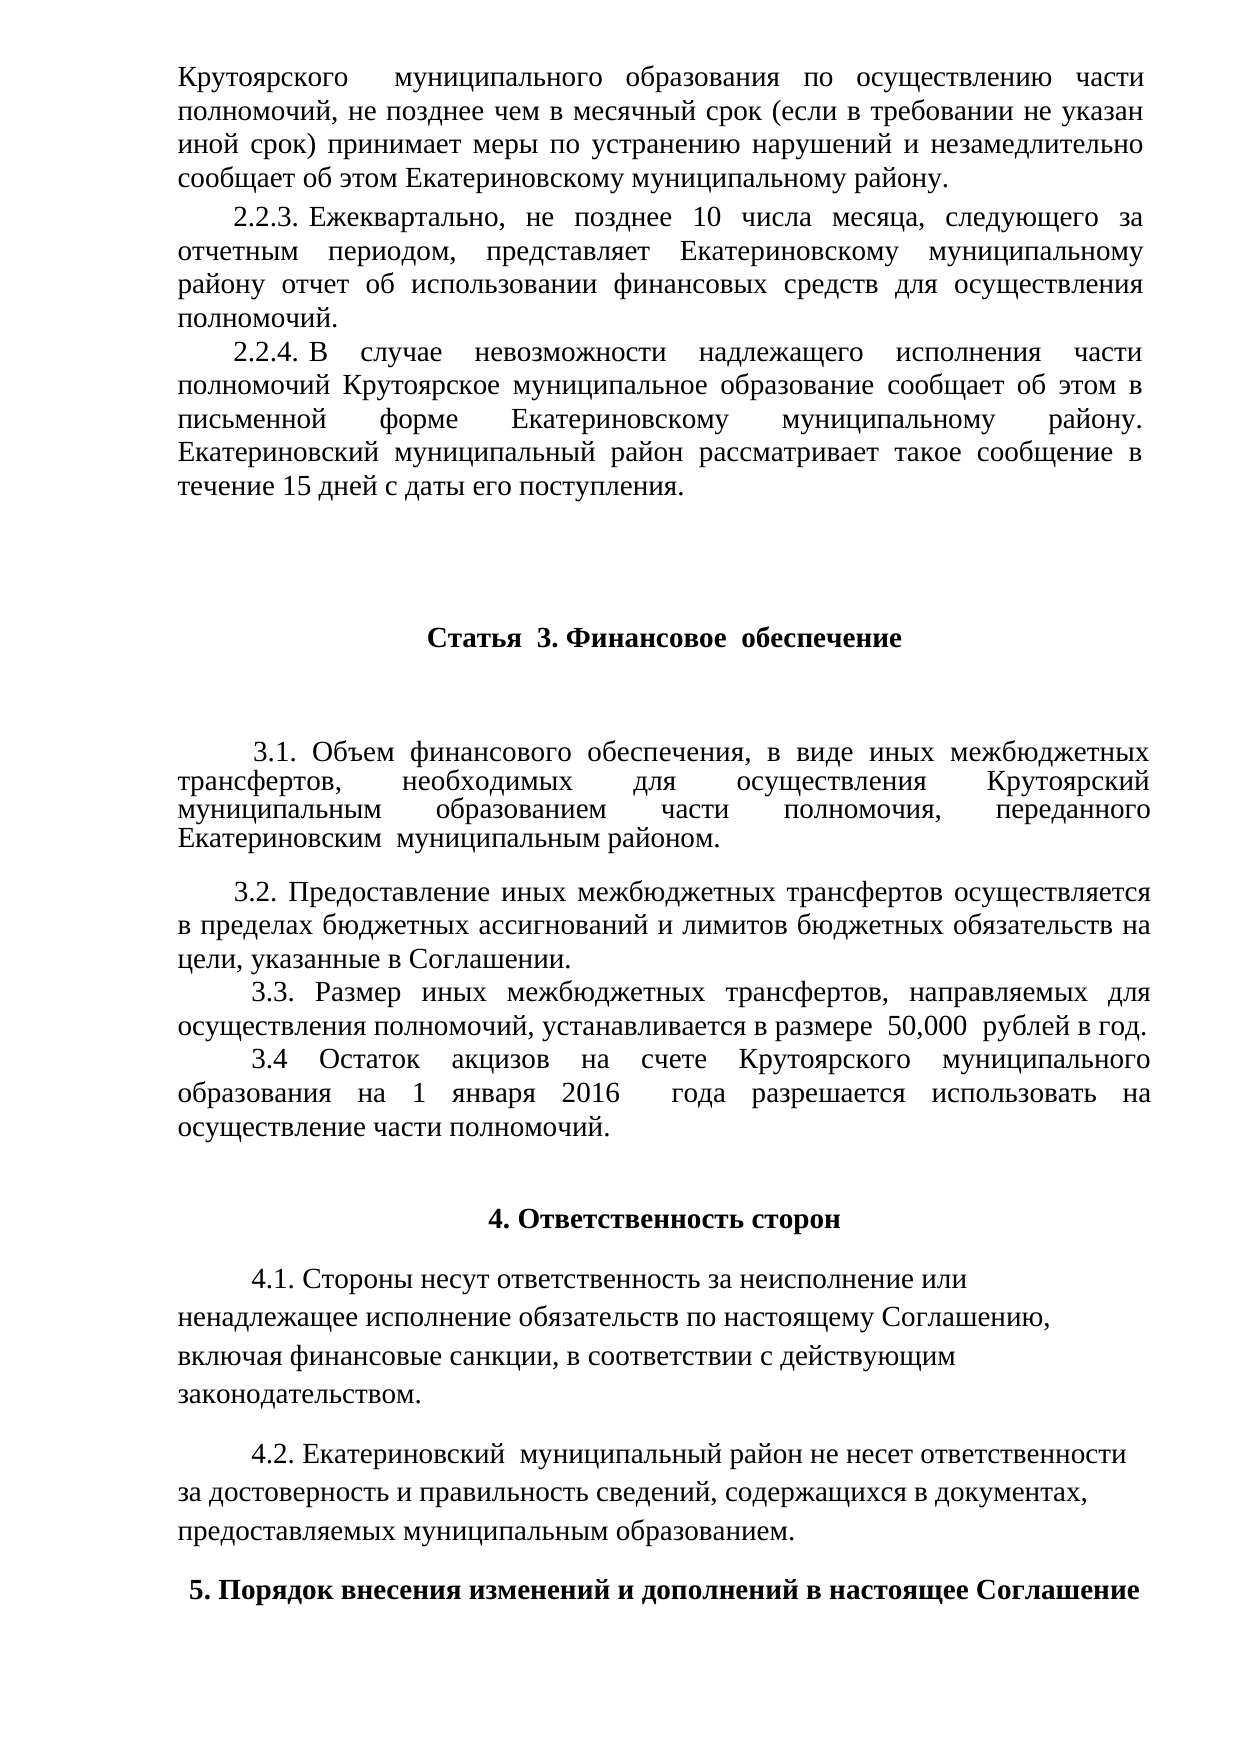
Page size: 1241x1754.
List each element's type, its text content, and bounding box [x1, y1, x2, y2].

text Статья 3. Финансовое обеспечение [177, 620, 1152, 654]
text 3.3. Размер иных межбюджетных трансфертов, направляемых для осуществления полномочий, устанавливается в размере 50,000 рублей в год. [177, 974, 1152, 1042]
text 4.1. Стороны несут ответственность за неисполнение или ненадлежащее исполнение обязательств по настоящему Соглашению, включая финансовые санкции, в соответствии с действующим законодательством. [177, 1261, 1152, 1410]
text 3.1. Объем финансового обеспечения, в виде иных межбюджетных трансфертов, необходимых для осуществления Крутоярский муниципальным образованием части полномочия, переданного Екатериновским муниципальным районом. [177, 739, 1151, 853]
text 4.2. Екатериновский муниципальный район не несет ответственности за достоверность и правильность сведений, содержащихся в документах, предоставляемых муниципальным образованием. [177, 1436, 1152, 1547]
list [177, 59, 1145, 193]
text 4. Ответственность сторон [177, 1202, 1152, 1235]
text 3.2. Предоставление иных межбюджетных трансфертов осуществляется в пределах бюджетных ассигнований и лимитов бюджетных обязательств на цели, указанные в Соглашении. [177, 874, 1152, 974]
list В случае невозможности надлежащего исполнения части полномочий Крутоярское муниципальное образование сообщает об этом в письменной форме Екатериновскому муниципальному району. Екатериновский муниципальный район рассматривает такое сообщение в течение 15 дней с даты его поступления. [177, 334, 1143, 501]
text 3.4 Остаток акцизов на счете Крутоярского муниципального образования на 1 января 2016 года разрешается использовать на осуществление части полномочий. [177, 1042, 1152, 1142]
list Ежеквартально, не позднее 10 числа месяца, следующего за отчетным периодом, представляет Екатериновскому муниципальному району отчет об использовании финансовых средств для осуществления полномочий. [177, 199, 1144, 334]
text 5. Порядок внесения изменений и дополнений в настоящее Соглашение [177, 1572, 1152, 1606]
